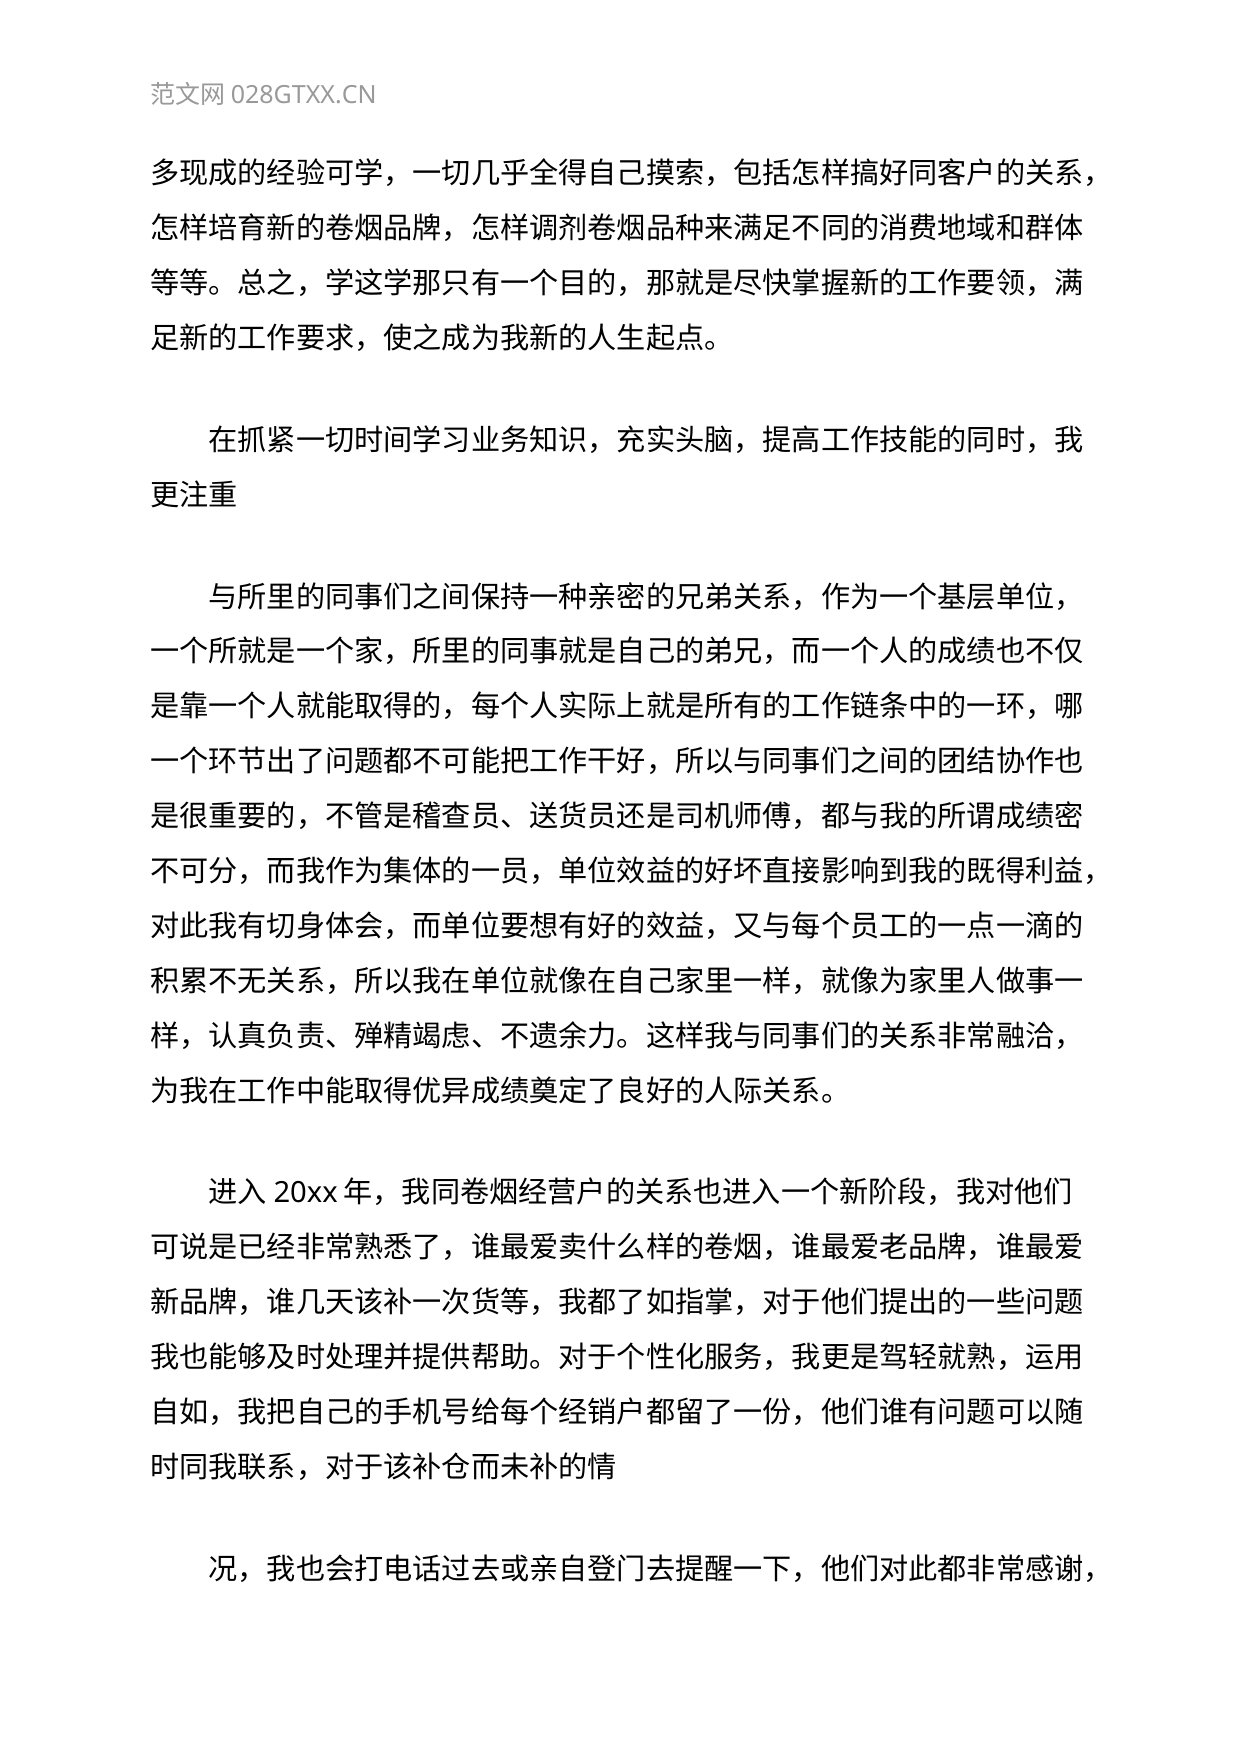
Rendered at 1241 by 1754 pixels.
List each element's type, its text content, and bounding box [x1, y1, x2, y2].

text 进入 20xx年，我同卷烟经营户的关系也进入一个新阶段，我对他们可说是已经非常熟悉了，谁最爱卖什么样的卷烟，谁最爱老品牌，谁最爱新品牌，谁几天该补一次货等，我都了如指掌，对于他们提出的一些问题我也能够及时处理并提供帮助。对于个性化服务，我更是驾轻就熟，运用自如，我把自己的手机号给每个经销户都留了一份，他们谁有问题可以随时同我联系，对于该补仓而未补的情 [150, 1169, 1090, 1486]
text 与所里的同事们之间保持一种亲密的兄弟关系，作为一个基层单位，一个所就是一个家，所里的同事就是自己的弟兄，而一个人的成绩也不仅是靠一个人就能取得的，每个人实际上就是所有的工作链条中的一环，哪一个环节出了问题都不可能把工作干好，所以与同事们之间的团结协作也是很重要的，不管是稽查员、送货员还是司机师傅，都与我的所谓成绩密不可分，而我作为集体的一员，单位效益的好坏直接影响到我的既得利益，对此我有切身体会，而单位要想有好的效益，又与每个员工的一点一滴的积累不无关系，所以我在单位就像在自己家里一样，就像为家里人做事一样，认真负责、殚精竭虑、不遗余力。这样我与同事们的关系非常融洽，为我在工作中能取得优异成绩奠定了良好的人际关系。 [150, 573, 1090, 1109]
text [150, 1545, 1090, 1588]
text 在抓紧一切时间学习业务知识，充实头脑，提高工作技能的同时，我更注重 [150, 416, 1090, 514]
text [150, 150, 1090, 357]
